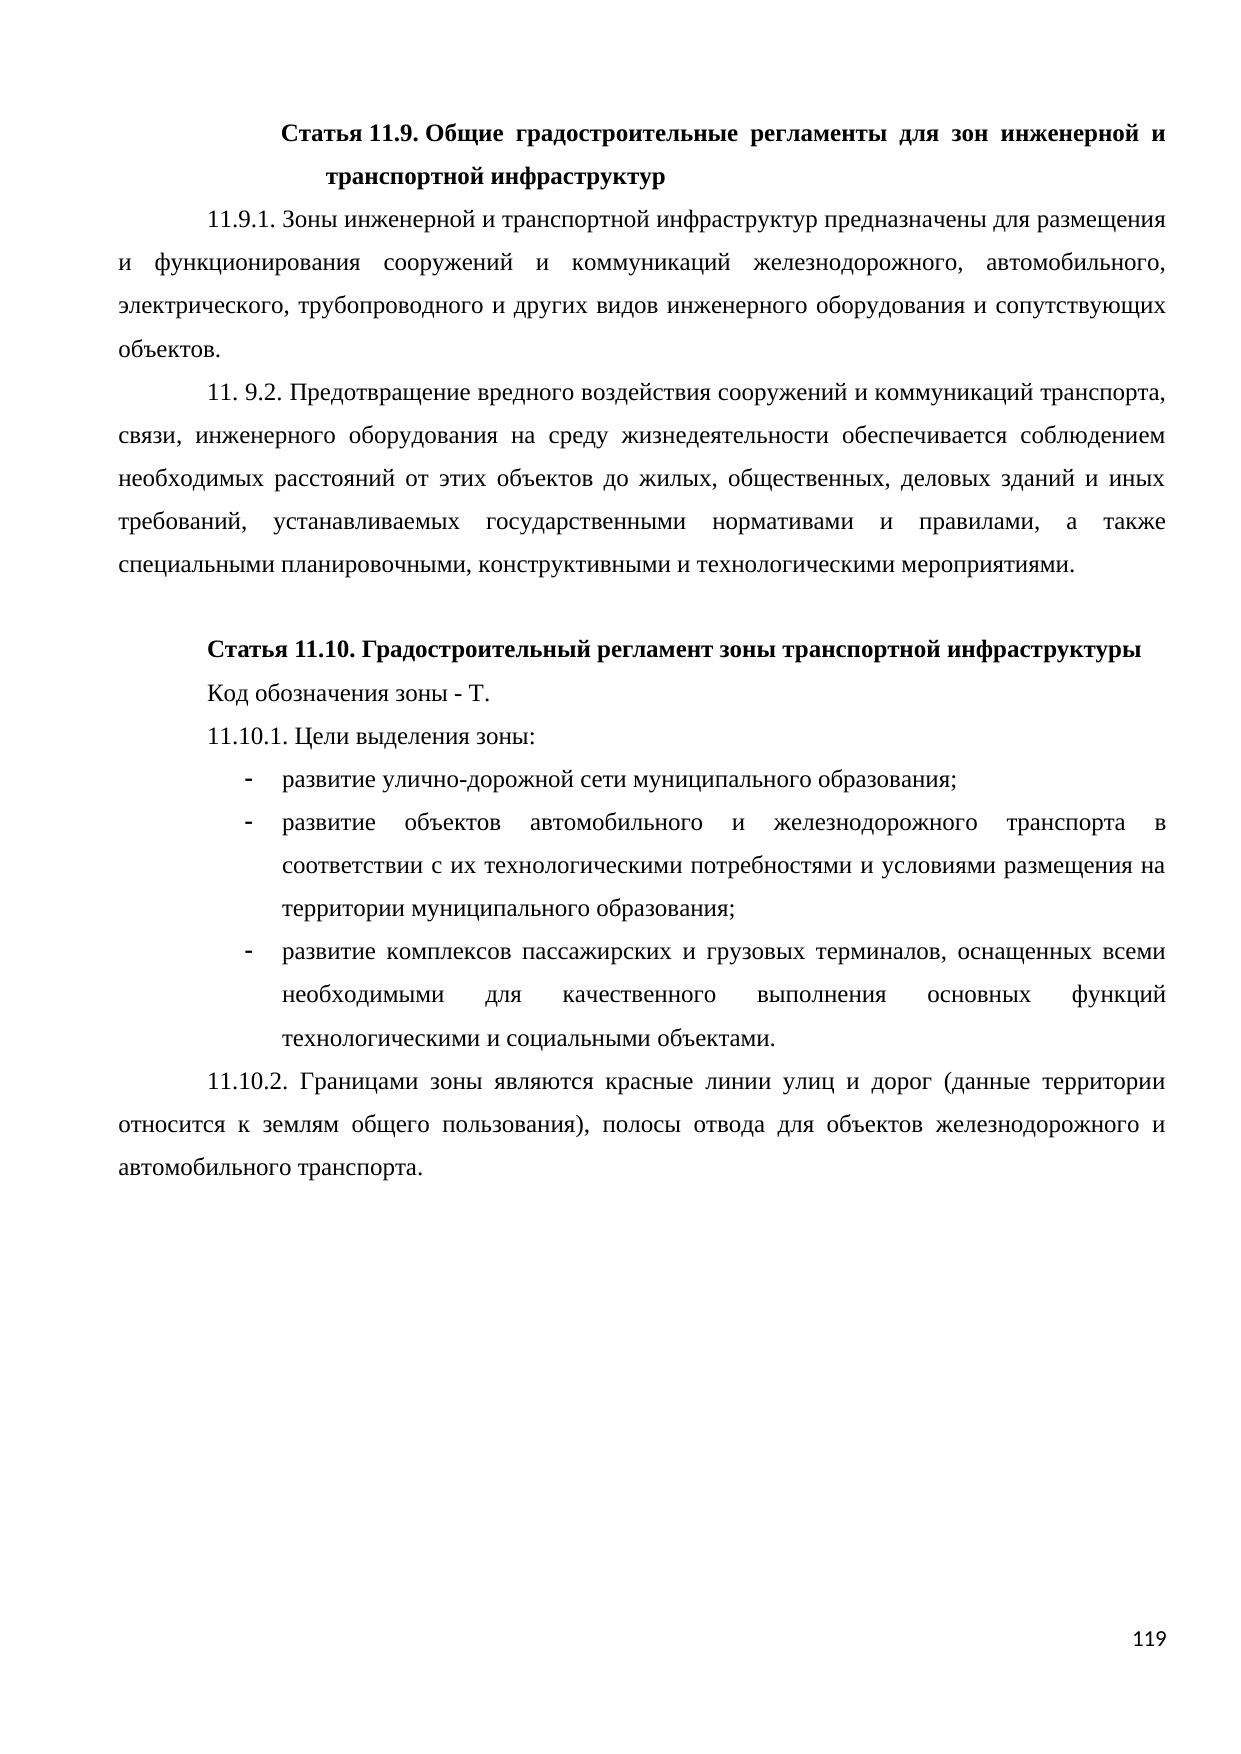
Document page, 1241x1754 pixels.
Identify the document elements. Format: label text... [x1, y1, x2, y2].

text Код обозначения зоны - Т. [118, 678, 1167, 706]
text 11.10.2. Границами зоны являются красные линии улиц и дорог (данные территории относится к землям общего пользования), полосы отвода для объектов железнодорожного и автомобильного транспорта. [118, 1066, 1167, 1181]
list Градостроительный регламент зоны транспортной инфраструктуры [207, 634, 1167, 663]
text 11.10.1. Цели выделения зоны: [118, 721, 1167, 749]
list Общие градостроительные регламенты для зон инженерной и транспортной инфраструктур [281, 118, 1167, 190]
list развитие улично-дорожной сети муниципального образования; [244, 764, 1167, 793]
list развитие комплексов пассажирских и грузовых терминалов, оснащенных всеми необходимыми для качественного выполнения основных функций технологическими и социальными объектами. [244, 936, 1167, 1051]
text 11.9.1. Зоны инженерной и транспортной инфраструктур предназначены для размещения и функционирования сооружений и коммуникаций железнодорожного, автомобильного, электрического, трубопроводного и других видов инженерного оборудования и сопутствующих объектов. [118, 204, 1167, 362]
list развитие объектов автомобильного и железнодорожного транспорта в соответствии с их технологическими потребностями и условиями размещения на территории муниципального образования; [244, 807, 1167, 922]
text 11. 9.2. Предотвращение вредного воздействия сооружений и коммуникаций транспорта, связи, инженерного оборудования на среду жизнедеятельности обеспечивается соблюдением необходимых расстояний от этих объектов до жилых, общественных, деловых зданий и иных требований, устанавливаемых государственными нормативами и правилами, а также специальными планировочными, конструктивными и технологическими мероприятиями. [118, 377, 1167, 578]
